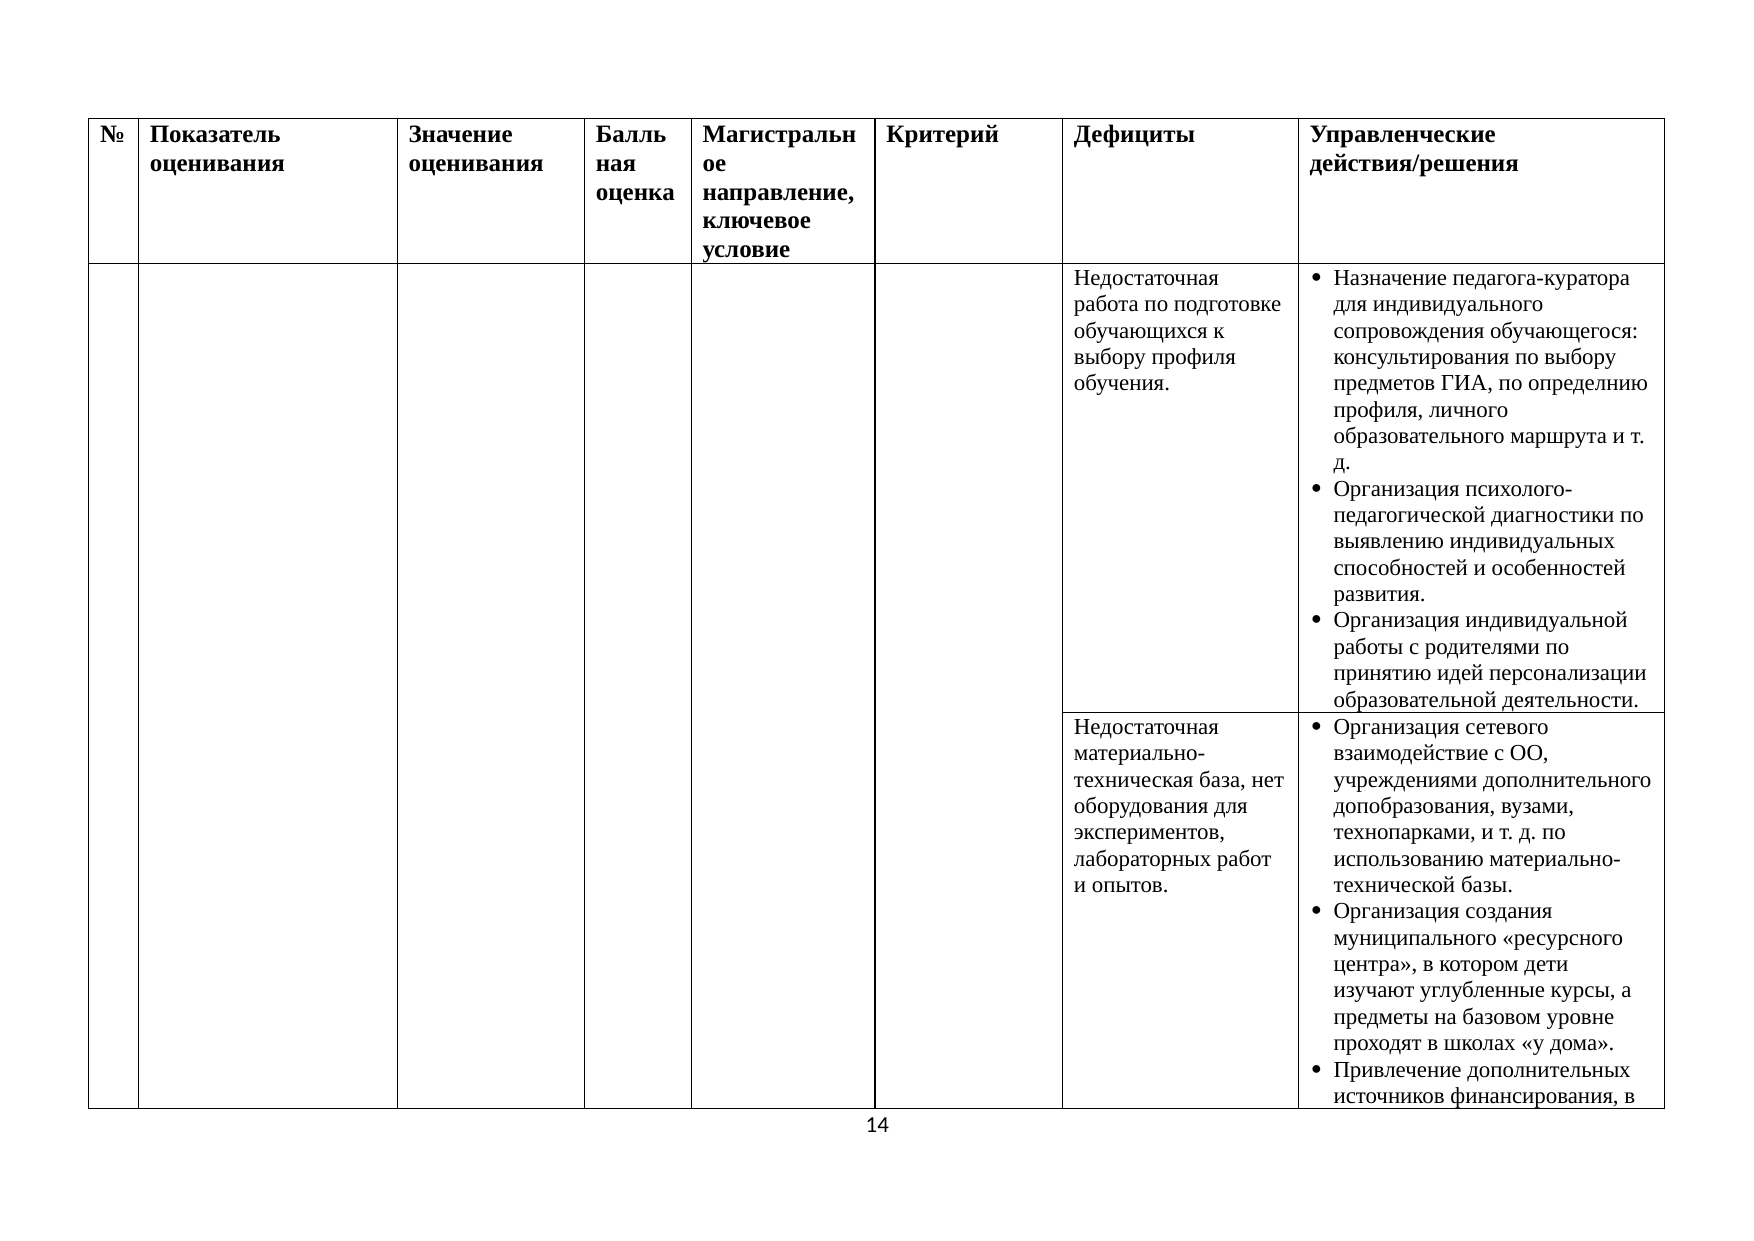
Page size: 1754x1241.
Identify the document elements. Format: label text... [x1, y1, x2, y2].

table_header Магистральное направление, ключевое условие [692, 119, 874, 263]
table_header Критерий [876, 119, 1062, 263]
table_cell Недостаточная работа по подготовке обучающихся к выбору профиля обучения. [1063, 264, 1298, 712]
table_cell Назначение педагога-куратора для индивидуального сопровождения обучающегося: консультирования по выбору предметов ГИА, по определнию профиля, личного образовательного маршрута и т. д. Организация психолого-педагогической диагностики по выявлению индивидуальных способностей и особенностей развития. Организация индивидуальной работы с родителями по принятию идей персонализации образовательной деятельности. [1299, 264, 1664, 712]
table_header Значение оценивания [398, 119, 584, 263]
table_header Балльная оценка [585, 119, 691, 263]
table_header № [89, 119, 138, 263]
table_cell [1299, 713, 1664, 1108]
table_header Показатель оценивания [139, 119, 397, 263]
table_header Дефициты [1063, 119, 1298, 263]
table_header Управленческие действия/решения [1299, 119, 1664, 263]
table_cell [1063, 713, 1298, 1108]
